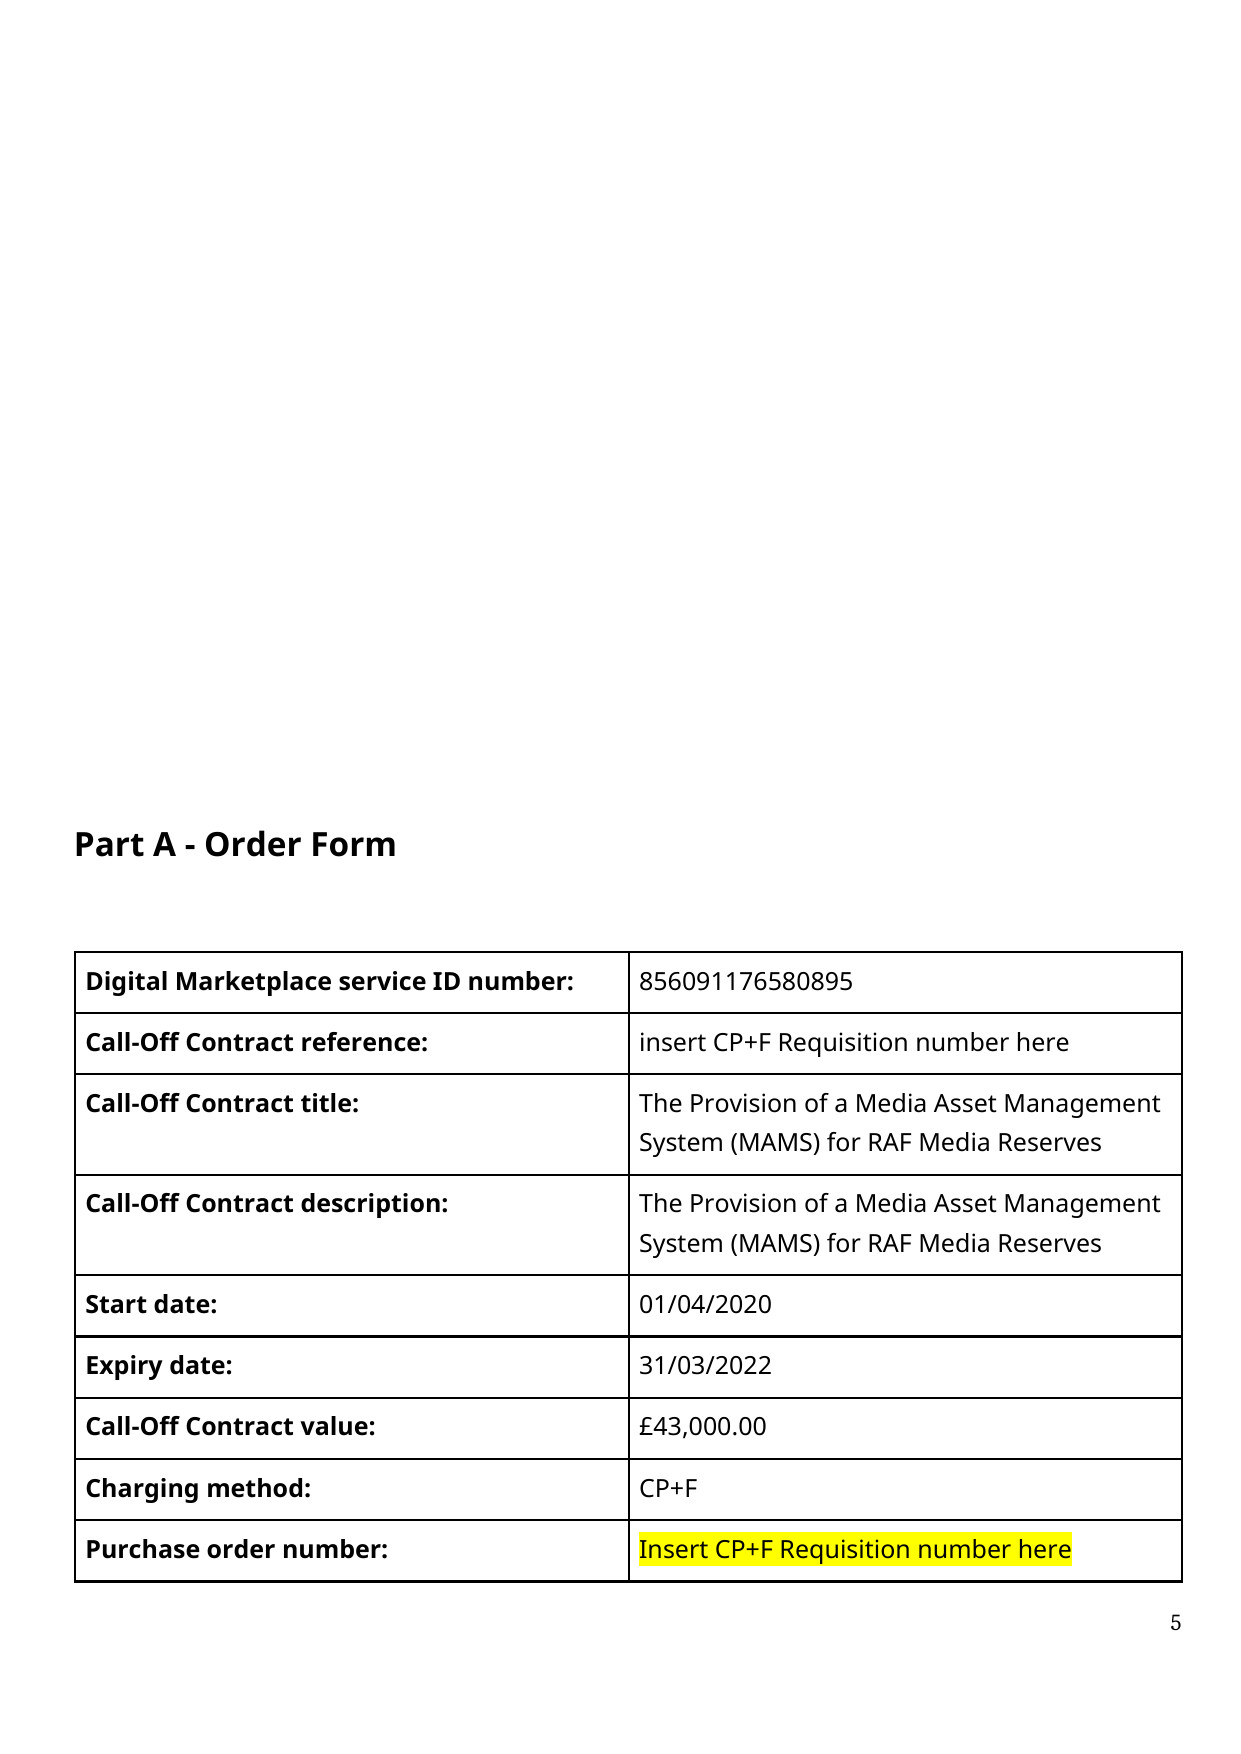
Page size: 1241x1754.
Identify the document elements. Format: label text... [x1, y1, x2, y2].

table_header 856091176580895 [630, 953, 1181, 1012]
table_cell £43,000.00 [630, 1399, 1181, 1458]
table_cell Insert CP+F Requisition number here [630, 1521, 1181, 1580]
subtitle Part A - Order Form [74, 820, 1181, 866]
table_cell The Provision of a Media Asset Management System (MAMS) for RAF Media Reserves [630, 1075, 1181, 1174]
table_cell Purchase order number: [76, 1521, 628, 1580]
table_cell Call-Off Contract reference: [76, 1014, 628, 1073]
table_cell CP+F [630, 1460, 1181, 1519]
table_cell 31/03/2022 [630, 1338, 1181, 1397]
table_cell The Provision of a Media Asset Management System (MAMS) for RAF Media Reserves [630, 1176, 1181, 1274]
table_cell Start date: [76, 1276, 628, 1335]
table_cell Expiry date: [76, 1338, 628, 1397]
table_cell Call-Off Contract description: [76, 1176, 628, 1274]
table_cell 01/04/2020 [630, 1276, 1181, 1335]
table_cell Call-Off Contract value: [76, 1399, 628, 1458]
table_cell Call-Off Contract title: [76, 1075, 628, 1174]
table_cell Charging method: [76, 1460, 628, 1519]
table_cell insert CP+F Requisition number here [630, 1014, 1181, 1073]
table_header Digital Marketplace service ID number: [76, 953, 628, 1012]
